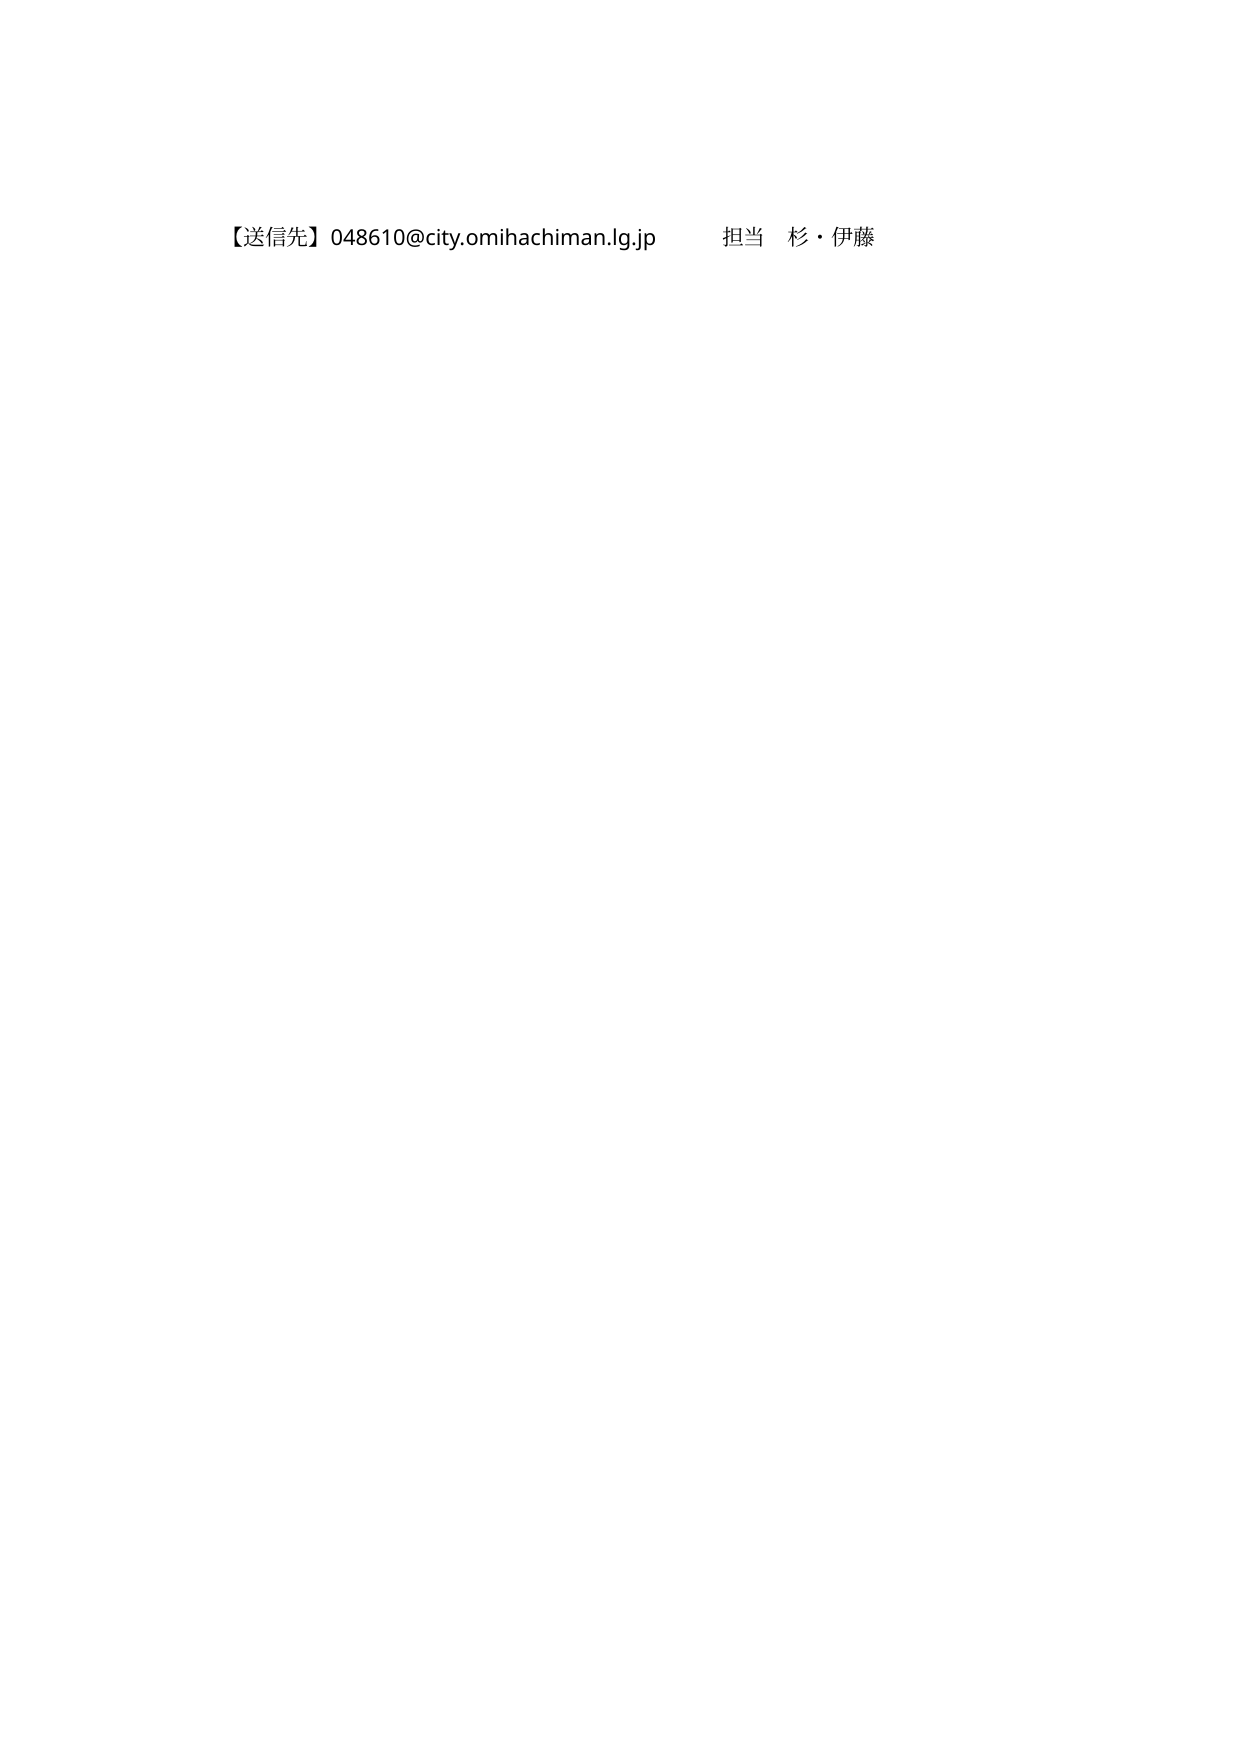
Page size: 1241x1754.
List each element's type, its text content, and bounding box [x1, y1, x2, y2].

text 【送信先】048610@city.omihachiman.lg.jp 担当 杉・伊藤 [177, 217, 1063, 254]
